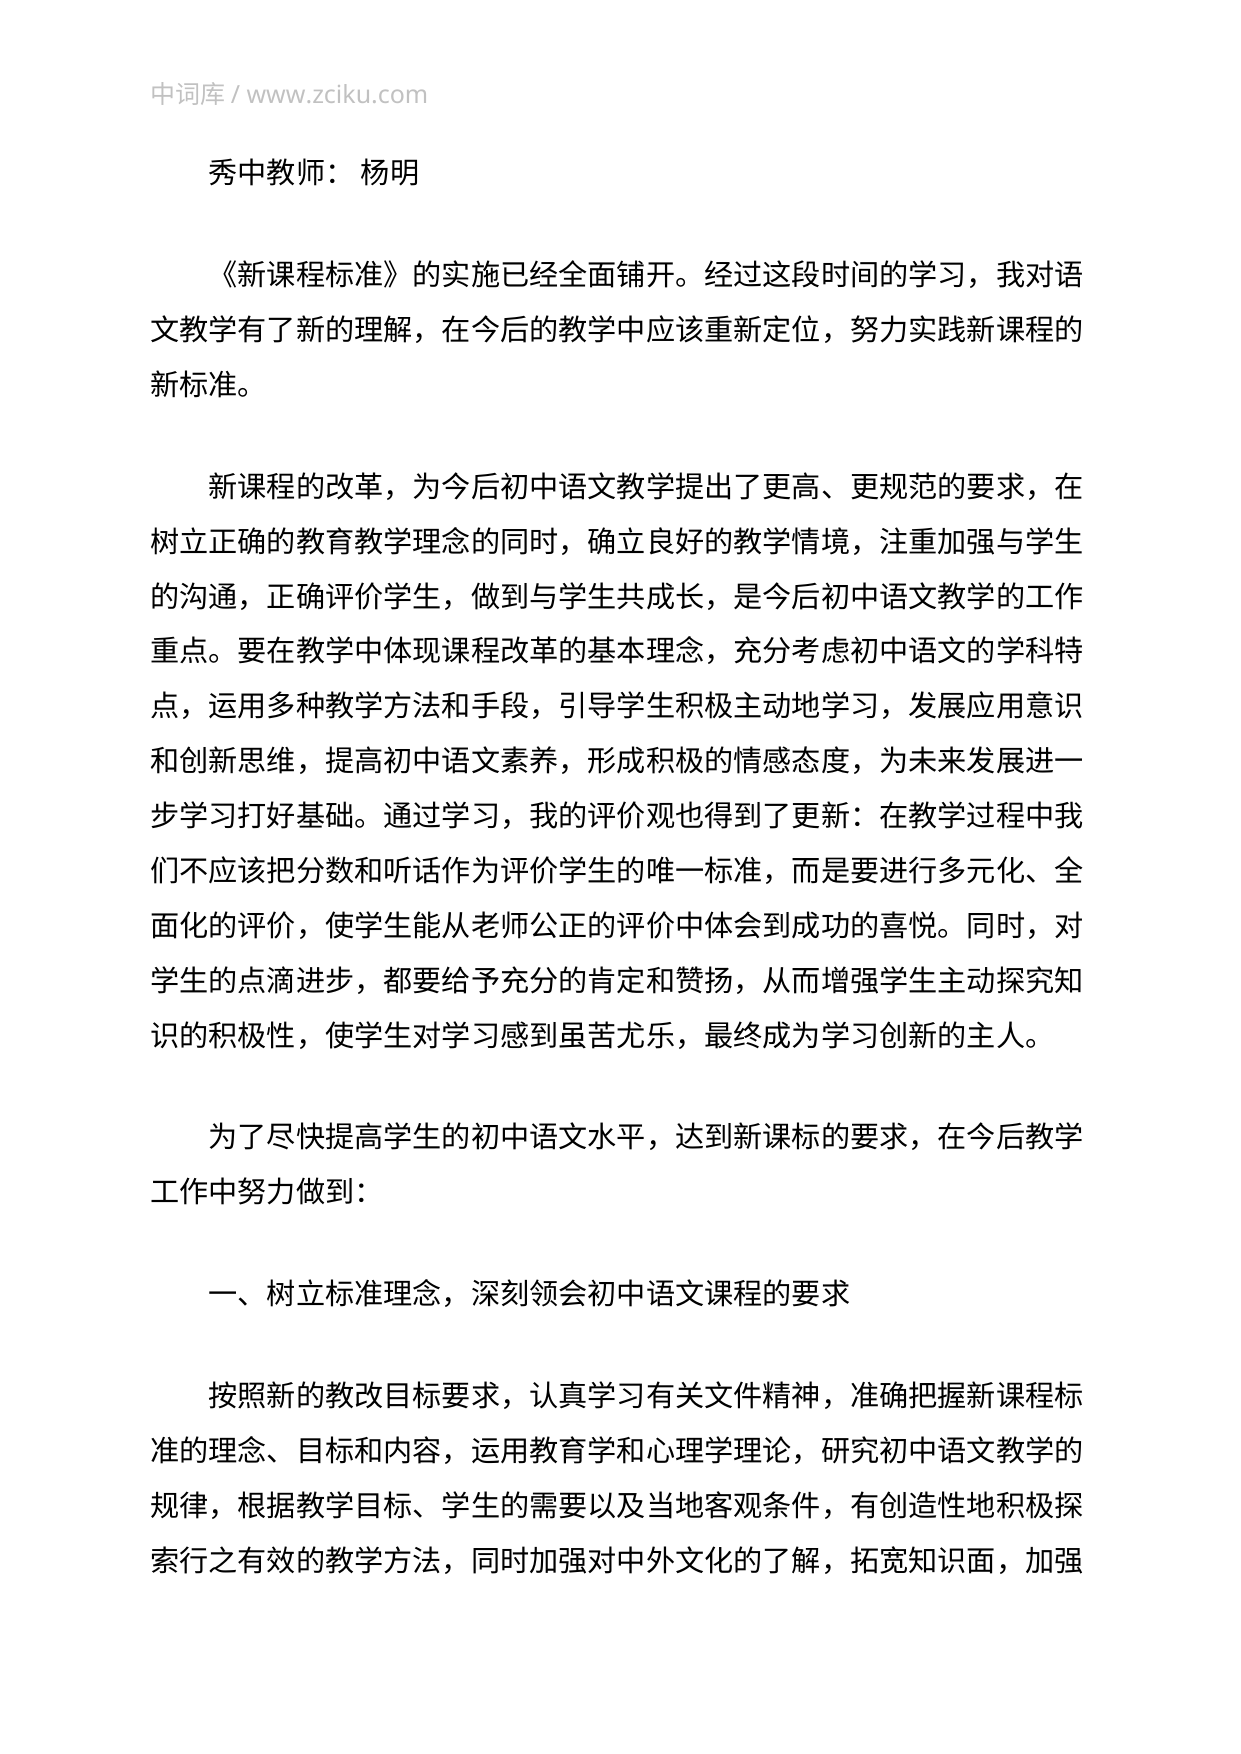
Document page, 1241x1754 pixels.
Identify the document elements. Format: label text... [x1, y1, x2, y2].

text 一、树立标准理念，深刻领会初中语文课程的要求 [150, 1271, 1090, 1313]
text 《新课程标准》的实施已经全面铺开。经过这段时间的学习，我对语文教学有了新的理解，在今后的教学中应该重新定位，努力实践新课程的新标准。 [150, 252, 1090, 404]
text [150, 1372, 1090, 1579]
text 秀中教师： 杨明 [150, 150, 1090, 192]
text 为了尽快提高学生的初中语文水平，达到新课标的要求，在今后教学工作中努力做到： [150, 1114, 1090, 1211]
text 新课程的改革，为今后初中语文教学提出了更高、更规范的要求，在树立正确的教育教学理念的同时，确立良好的教学情境，注重加强与学生的沟通，正确评价学生，做到与学生共成长，是今后初中语文教学的工作重点。要在教学中体现课程改革的基本理念，充分考虑初中语文的学科特点，运用多种教学方法和手段，引导学生积极主动地学习，发展应用意识和创新思维，提高初中语文素养，形成积极的情感态度，为未来发展进一步学习打好基础。通过学习，我的评价观也得到了更新：在教学过程中我们不应该把分数和听话作为评价学生的唯一标准，而是要进行多元化、全面化的评价，使学生能从老师公正的评价中体会到成功的喜悦。同时，对学生的点滴进步，都要给予充分的肯定和赞扬，从而增强学生主动探究知识的积极性，使学生对学习感到虽苦尤乐，最终成为学习创新的主人。 [150, 463, 1090, 1054]
